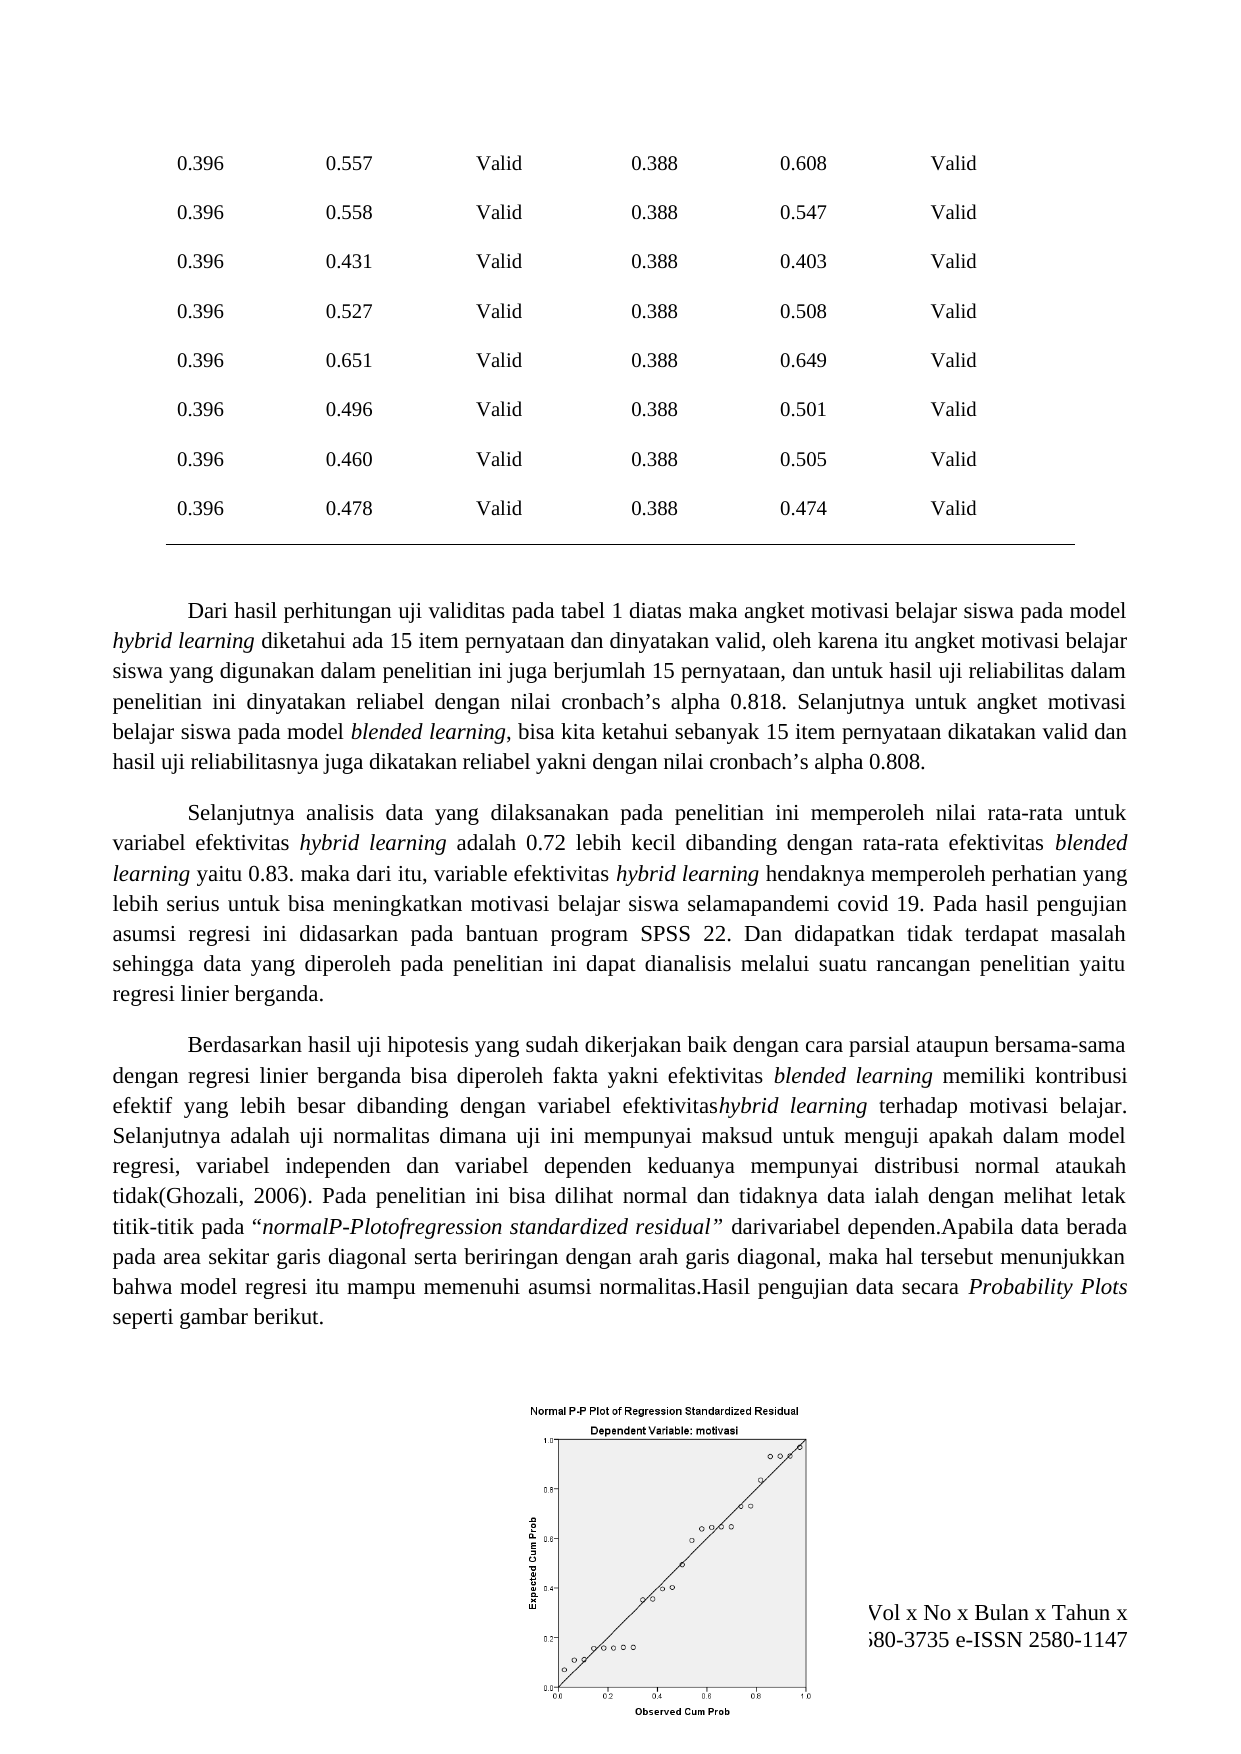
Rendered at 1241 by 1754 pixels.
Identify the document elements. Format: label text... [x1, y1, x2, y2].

table_cell 0.608 [769, 150, 919, 199]
table_cell 0.431 [314, 249, 464, 298]
table_cell Valid [465, 347, 620, 396]
table_cell 0.388 [620, 495, 769, 544]
table_cell 0.396 [166, 347, 314, 396]
table_cell 0.396 [166, 199, 314, 248]
text Dari hasil perhitungan uji validitas pada tabel 1 diatas maka angket motivasi belajar siswa pada model hybrid learning diketahui ada 15 item pernyataan dan dinyatakan valid, oleh karena itu angket motivasi belajar siswa yang digunakan dalam penelitian ini juga berjumlah 15 pernyataan, dan untuk hasil uji reliabilitas dalam penelitian ini dinyatakan reliabel dengan nilai cronbach’s alpha 0.818. Selanjutnya untuk angket motivasi belajar siswa pada model blended learning, bisa kita ketahui sebanyak 15 item pernyataan dikatakan valid dan hasil uji reliabilitasnya juga dikatakan reliabel yakni dengan nilai cronbach’s alpha 0.808. [112, 597, 1128, 774]
table_cell 0.396 [166, 495, 314, 544]
table_cell Valid [919, 446, 1074, 495]
table_cell Valid [919, 396, 1074, 446]
table_cell 0.557 [314, 150, 464, 199]
table_cell 0.460 [314, 446, 464, 495]
table_cell 0.505 [769, 446, 919, 495]
table_cell 0.396 [166, 249, 314, 298]
table_cell 0.396 [166, 150, 314, 199]
table_cell 0.527 [314, 298, 464, 347]
table_cell 0.396 [166, 446, 314, 495]
table_cell Valid [919, 347, 1074, 396]
table_cell 0.388 [620, 199, 769, 248]
table_cell 0.396 [166, 396, 314, 446]
table_cell Valid [919, 150, 1074, 199]
table_cell Valid [465, 495, 620, 544]
table_cell 0.496 [314, 396, 464, 446]
table_cell 0.388 [620, 347, 769, 396]
table_cell 0.474 [769, 495, 919, 544]
table_cell 0.396 [166, 298, 314, 347]
table_cell 0.403 [769, 249, 919, 298]
table_cell 0.547 [769, 199, 919, 248]
table_cell Valid [465, 150, 620, 199]
table_cell 0.478 [314, 495, 464, 544]
table_cell 0.388 [620, 298, 769, 347]
table_cell Valid [919, 495, 1074, 544]
table_cell Valid [919, 298, 1074, 347]
table_cell Valid [919, 249, 1074, 298]
table_cell Valid [919, 199, 1074, 248]
text Selanjutnya analisis data yang dilaksanakan pada penelitian ini memperoleh nilai rata-rata untuk variabel efektivitas hybrid learning adalah 0.72 lebih kecil dibanding dengan rata-rata efektivitas blended learning yaitu 0.83. maka dari itu, variable efektivitas hybrid learning hendaknya memperoleh perhatian yang lebih serius untuk bisa meningkatkan motivasi belajar siswa selamapandemi covid 19. Pada hasil pengujian asumsi regresi ini didasarkan pada bantuan program SPSS 22. Dan didapatkan tidak terdapat masalah sehingga data yang diperoleh pada penelitian ini dapat dianalisis melalui suatu rancangan penelitian yaitu regresi linier berganda. [112, 799, 1128, 1007]
table_cell 0.388 [620, 396, 769, 446]
table_cell Valid [465, 446, 620, 495]
table_cell 0.558 [314, 199, 464, 248]
table_cell Valid [465, 199, 620, 248]
text Berdasarkan hasil uji hipotesis yang sudah dikerjakan baik dengan cara parsial ataupun bersama-sama dengan regresi linier berganda bisa diperoleh fakta yakni efektivitas blended learning memiliki kontribusi efektif yang lebih besar dibanding dengan variabel efektivitashybrid learning terhadap motivasi belajar. Selanjutnya adalah uji normalitas dimana uji ini mempunyai maksud untuk menguji apakah dalam model regresi, variabel independen dan variabel dependen keduanya mempunyai distribusi normal ataukah tidak(Ghozali, 2006). Pada penelitian ini bisa dilihat normal dan tidaknya data ialah dengan melihat letak titik-titik pada “normalP-Plotofregression standardized residual” darivariabel dependen.Apabila data berada pada area sekitar garis diagonal serta beriringan dengan arah garis diagonal, maka hal tersebut menunjukkan bahwa model regresi itu mampu memenuhi asumsi normalitas.Hasil pengujian data secara Probability Plots seperti gambar berikut. [112, 1031, 1128, 1330]
table_cell 0.508 [769, 298, 919, 347]
table_cell 0.651 [314, 347, 464, 396]
table_cell 0.649 [769, 347, 919, 396]
table_cell Valid [465, 249, 620, 298]
table_cell 0.501 [769, 396, 919, 446]
table_cell Valid [465, 298, 620, 347]
table_cell 0.388 [620, 249, 769, 298]
picture [458, 1396, 870, 1726]
table_cell 0.388 [620, 446, 769, 495]
table_cell Valid [465, 396, 620, 446]
table_cell 0.388 [620, 150, 769, 199]
